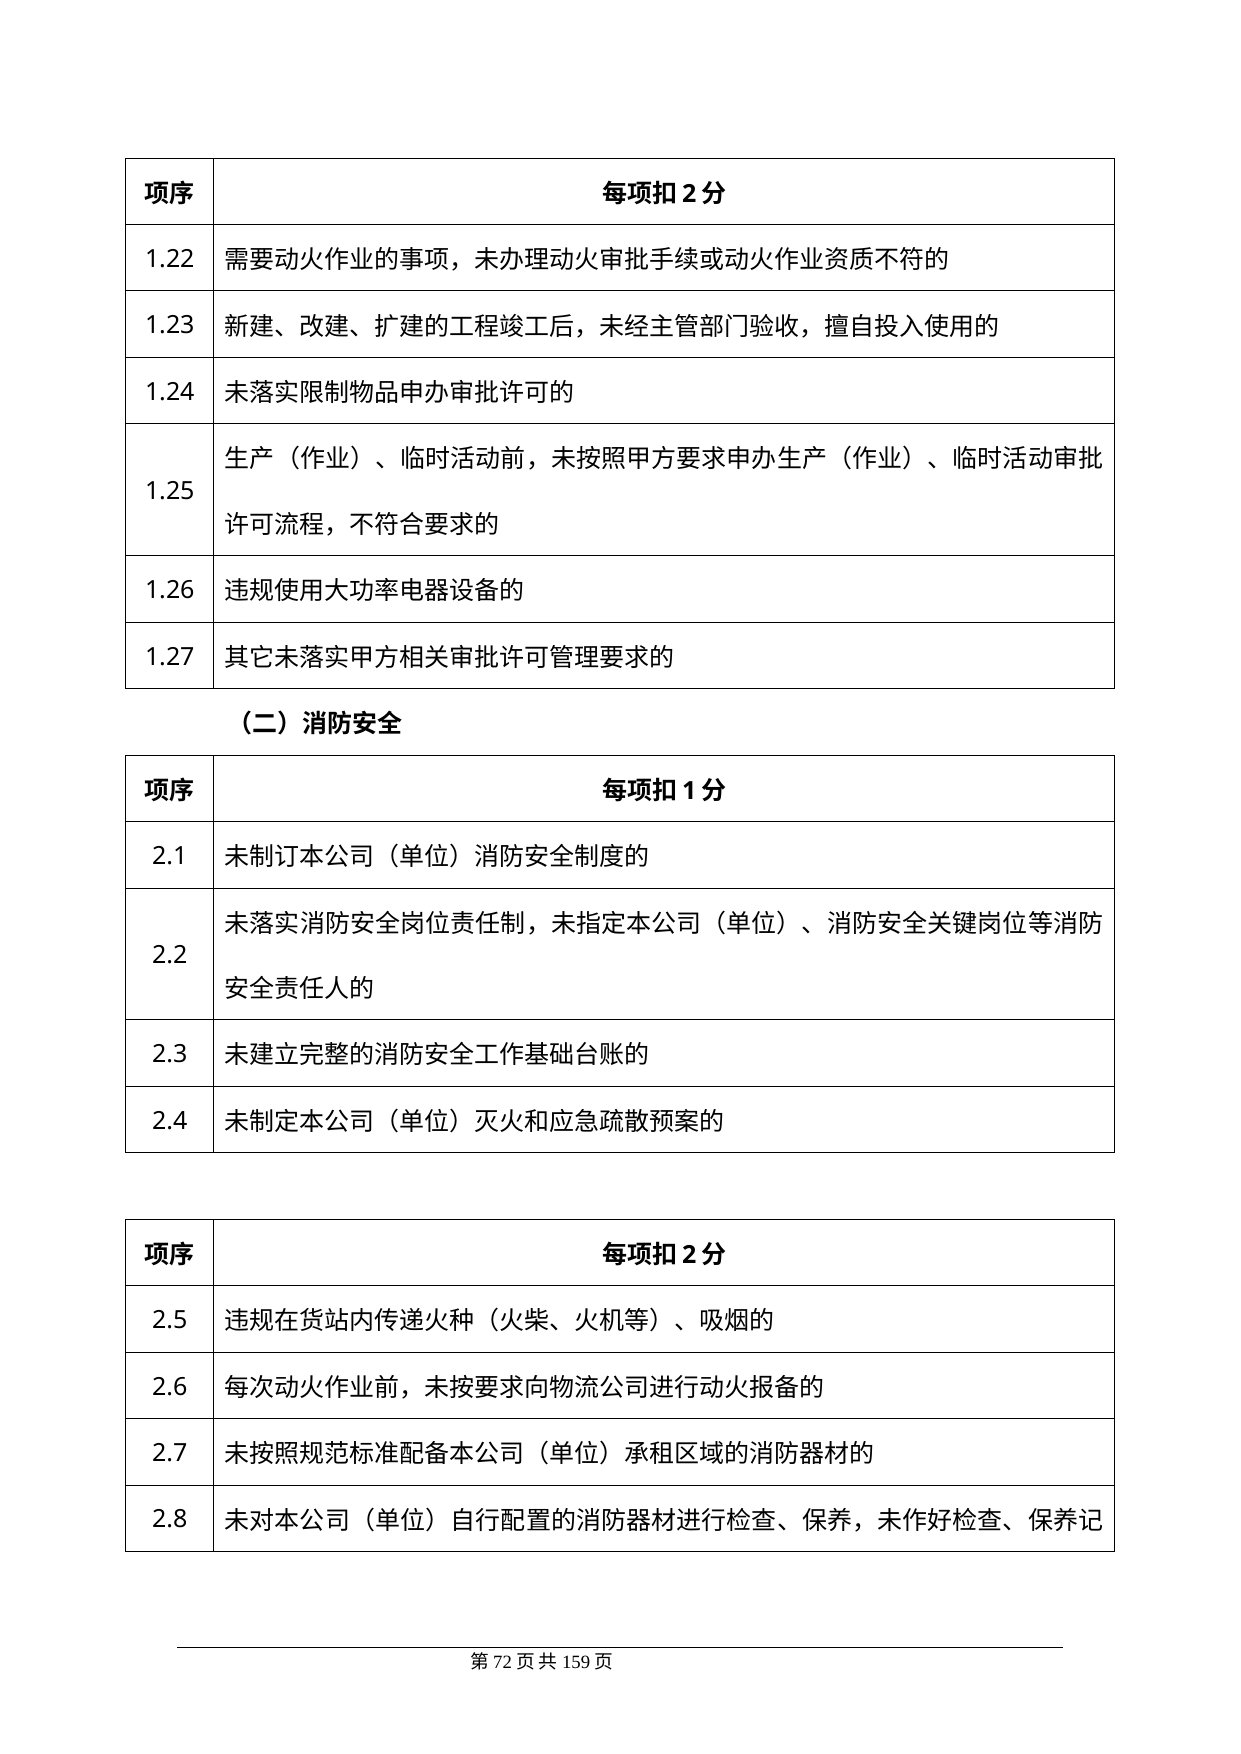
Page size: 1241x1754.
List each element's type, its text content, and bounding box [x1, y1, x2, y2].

table_cell 未制订本公司（单位）消防安全制度的 [214, 822, 1114, 887]
table_cell 违规使用大功率电器设备的 [214, 556, 1114, 622]
table_cell 未制定本公司（单位）灭火和应急疏散预案的 [214, 1087, 1114, 1152]
table_cell 违规在货站内传递火种（火柴、火机等）、吸烟的 [214, 1286, 1114, 1352]
table_header 每项扣2分 [214, 159, 1114, 224]
table_cell 其它未落实甲方相关审批许可管理要求的 [214, 623, 1114, 688]
table_cell 2.4 [126, 1087, 213, 1152]
table_cell 生产（作业）、临时活动前，未按照甲方要求申办生产（作业）、临时活动审批许可流程，不符合要求的 [214, 424, 1114, 555]
table_cell 2.3 [126, 1020, 213, 1086]
table_cell 1.26 [126, 556, 213, 622]
table_cell 每次动火作业前，未按要求向物流公司进行动火报备的 [214, 1353, 1114, 1418]
table_cell 2.8 [126, 1486, 213, 1551]
table_cell 未建立完整的消防安全工作基础台账的 [214, 1020, 1114, 1086]
table_header 每项扣1分 [214, 756, 1114, 821]
table_header 项序 [126, 756, 213, 821]
table_cell 未按照规范标准配备本公司（单位）承租区域的消防器材的 [214, 1419, 1114, 1484]
table_cell 未落实限制物品申办审批许可的 [214, 358, 1114, 423]
table_cell 1.24 [126, 358, 213, 423]
table_cell 未落实消防安全岗位责任制，未指定本公司（单位）、消防安全关键岗位等消防安全责任人的 [214, 889, 1114, 1019]
table_cell 2.2 [126, 889, 213, 1019]
table_cell 1.25 [126, 424, 213, 555]
table_cell 1.22 [126, 225, 213, 290]
table_cell 2.1 [126, 822, 213, 887]
table_cell 1.23 [126, 291, 213, 357]
table_cell 2.5 [126, 1286, 213, 1352]
table_cell 新建、改建、扩建的工程竣工后，未经主管部门验收，擅自投入使用的 [214, 291, 1114, 357]
table_cell 2.6 [126, 1353, 213, 1418]
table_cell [214, 1486, 1114, 1551]
table_cell 需要动火作业的事项，未办理动火审批手续或动火作业资质不符的 [214, 225, 1114, 290]
table_cell 2.7 [126, 1419, 213, 1484]
table_header 项序 [126, 1220, 213, 1285]
text （二）消防安全 [177, 689, 1063, 754]
table_header 项序 [126, 159, 213, 224]
table_header 每项扣2分 [214, 1220, 1114, 1285]
table_cell 1.27 [126, 623, 213, 688]
